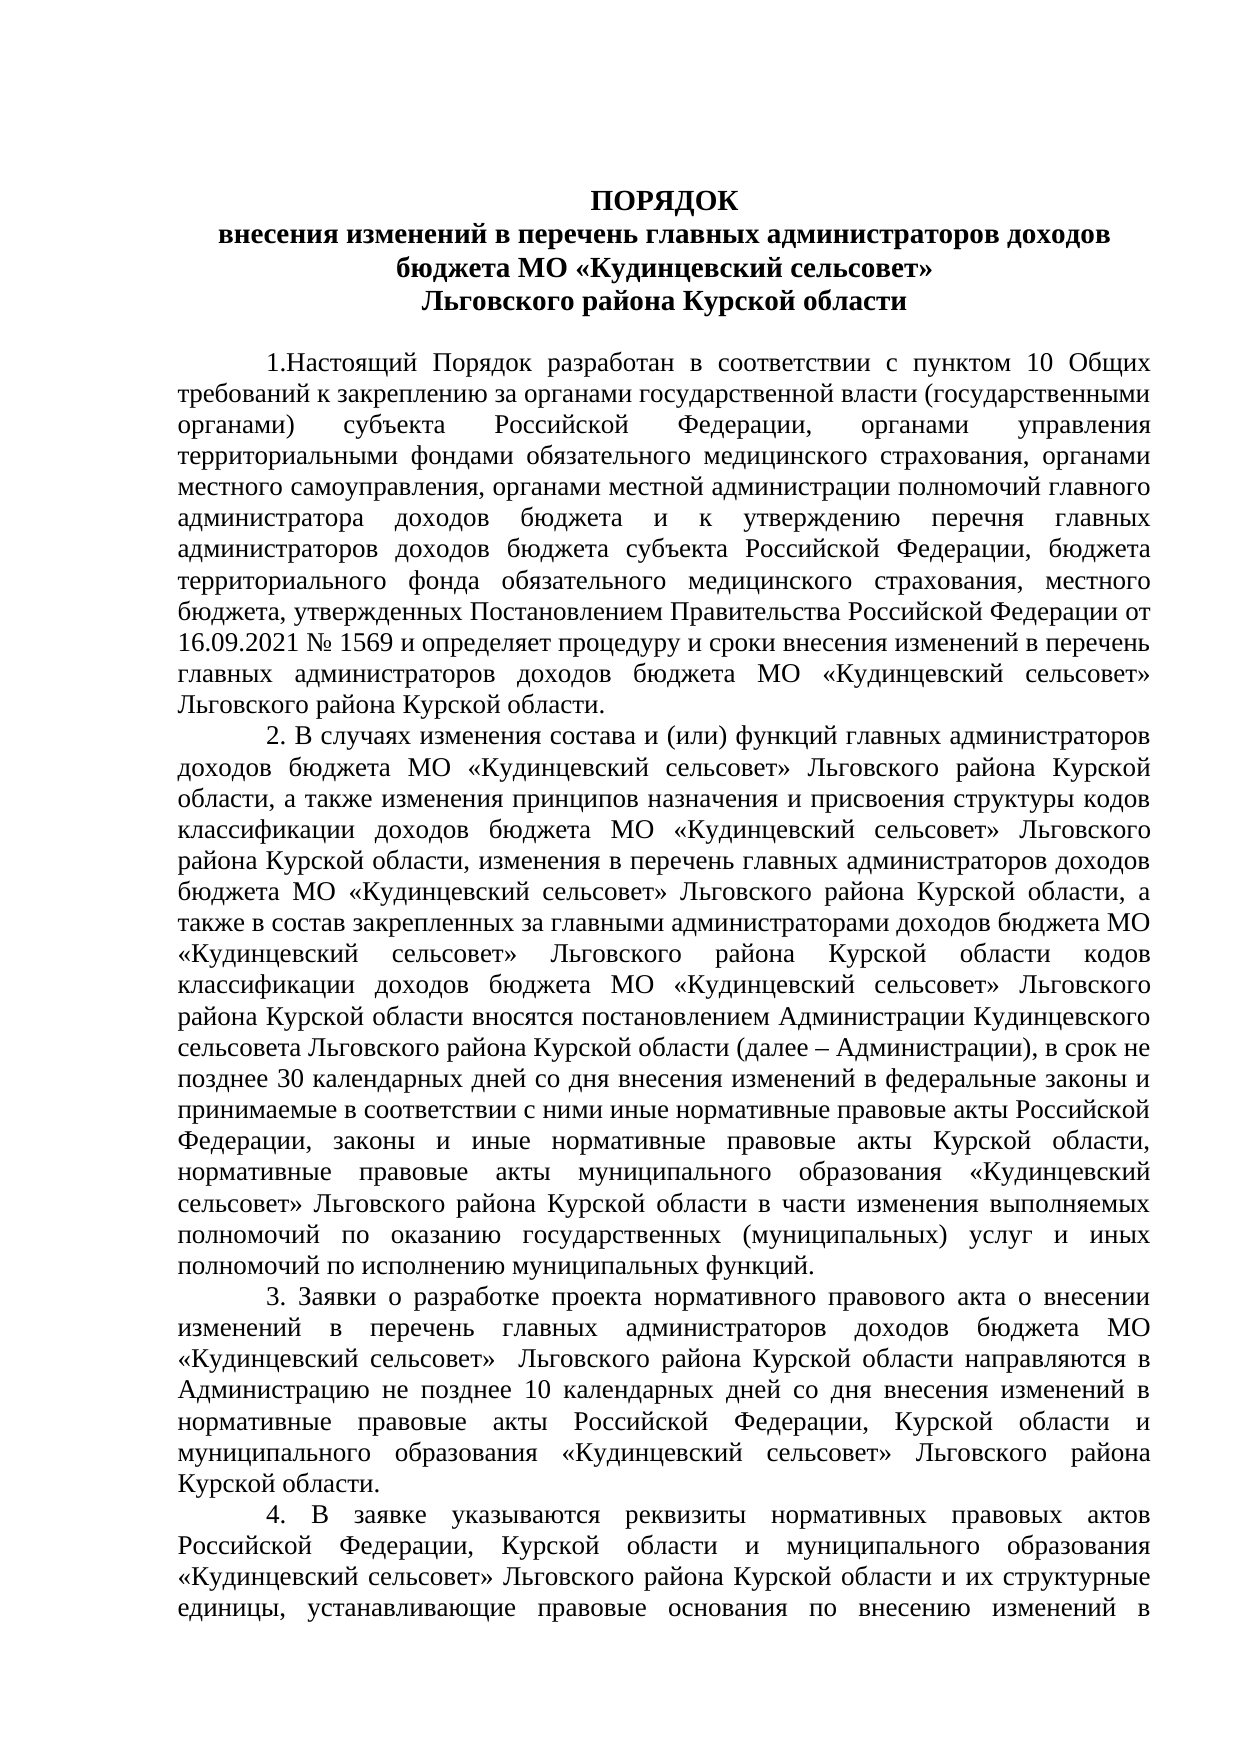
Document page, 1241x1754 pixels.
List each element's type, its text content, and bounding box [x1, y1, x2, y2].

text Льговского района Курской области [177, 283, 1152, 317]
text 1.Настоящий Порядок разработан в соответствии с пунктом 10 Общих требований к закреплению за органами государственной власти (государственными органами) субъекта Российской Федерации, органами управления территориальными фондами обязательного медицинского страхования, органами местного самоуправления, органами местной администрации полномочий главного администратора доходов бюджета и к утверждению перечня главных администраторов доходов бюджета субъекта Российской Федерации, бюджета территориального фонда обязательного медицинского страхования, местного бюджета, утвержденных Постановлением Правительства Российской Федерации от 16.09.2021 № 1569 и определяет процедуру и сроки внесения изменений в перечень главных администраторов доходов бюджета МО «Кудинцевский сельсовет» Льговского района Курской области. [177, 346, 1152, 719]
text внесения изменений в перечень главных администраторов доходов бюджета МО «Кудинцевский сельсовет» [177, 216, 1152, 283]
text ПОРЯДОК [177, 183, 1152, 216]
text 2. В случаях изменения состава и (или) функций главных администраторов доходов бюджета МО «Кудинцевский сельсовет» Льговского района Курской области, а также изменения принципов назначения и присвоения структуры кодов классификации доходов бюджета МО «Кудинцевский сельсовет» Льговского района Курской области, изменения в перечень главных администраторов доходов бюджета МО «Кудинцевский сельсовет» Льговского района Курской области, а также в состав закрепленных за главными администраторами доходов бюджета МО «Кудинцевский сельсовет» Льговского района Курской области кодов классификации доходов бюджета МО «Кудинцевский сельсовет» Льговского района Курской области вносятся постановлением Администрации Кудинцевского сельсовета Льговского района Курской области (далее – Администрации), в срок не позднее 30 календарных дней со дня внесения изменений в федеральные законы и принимаемые в соответствии с ними иные нормативные правовые акты Российской Федерации, законы и иные нормативные правовые акты Курской области, нормативные правовые акты муниципального образования «Кудинцевский сельсовет» Льговского района Курской области в части изменения выполняемых полномочий по оказанию государственных (муниципальных) услуг и иных полномочий по исполнению муниципальных функций. [177, 719, 1152, 1280]
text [177, 1498, 1152, 1623]
text 3. Заявки о разработке проекта нормативного правового акта о внесении изменений в перечень главных администраторов доходов бюджета МО «Кудинцевский сельсовет» Льговского района Курской области направляются в Администрацию не позднее 10 календарных дней со дня внесения изменений в нормативные правовые акты Российской Федерации, Курской области и муниципального образования «Кудинцевский сельсовет» Льговского района Курской области. [177, 1280, 1152, 1498]
